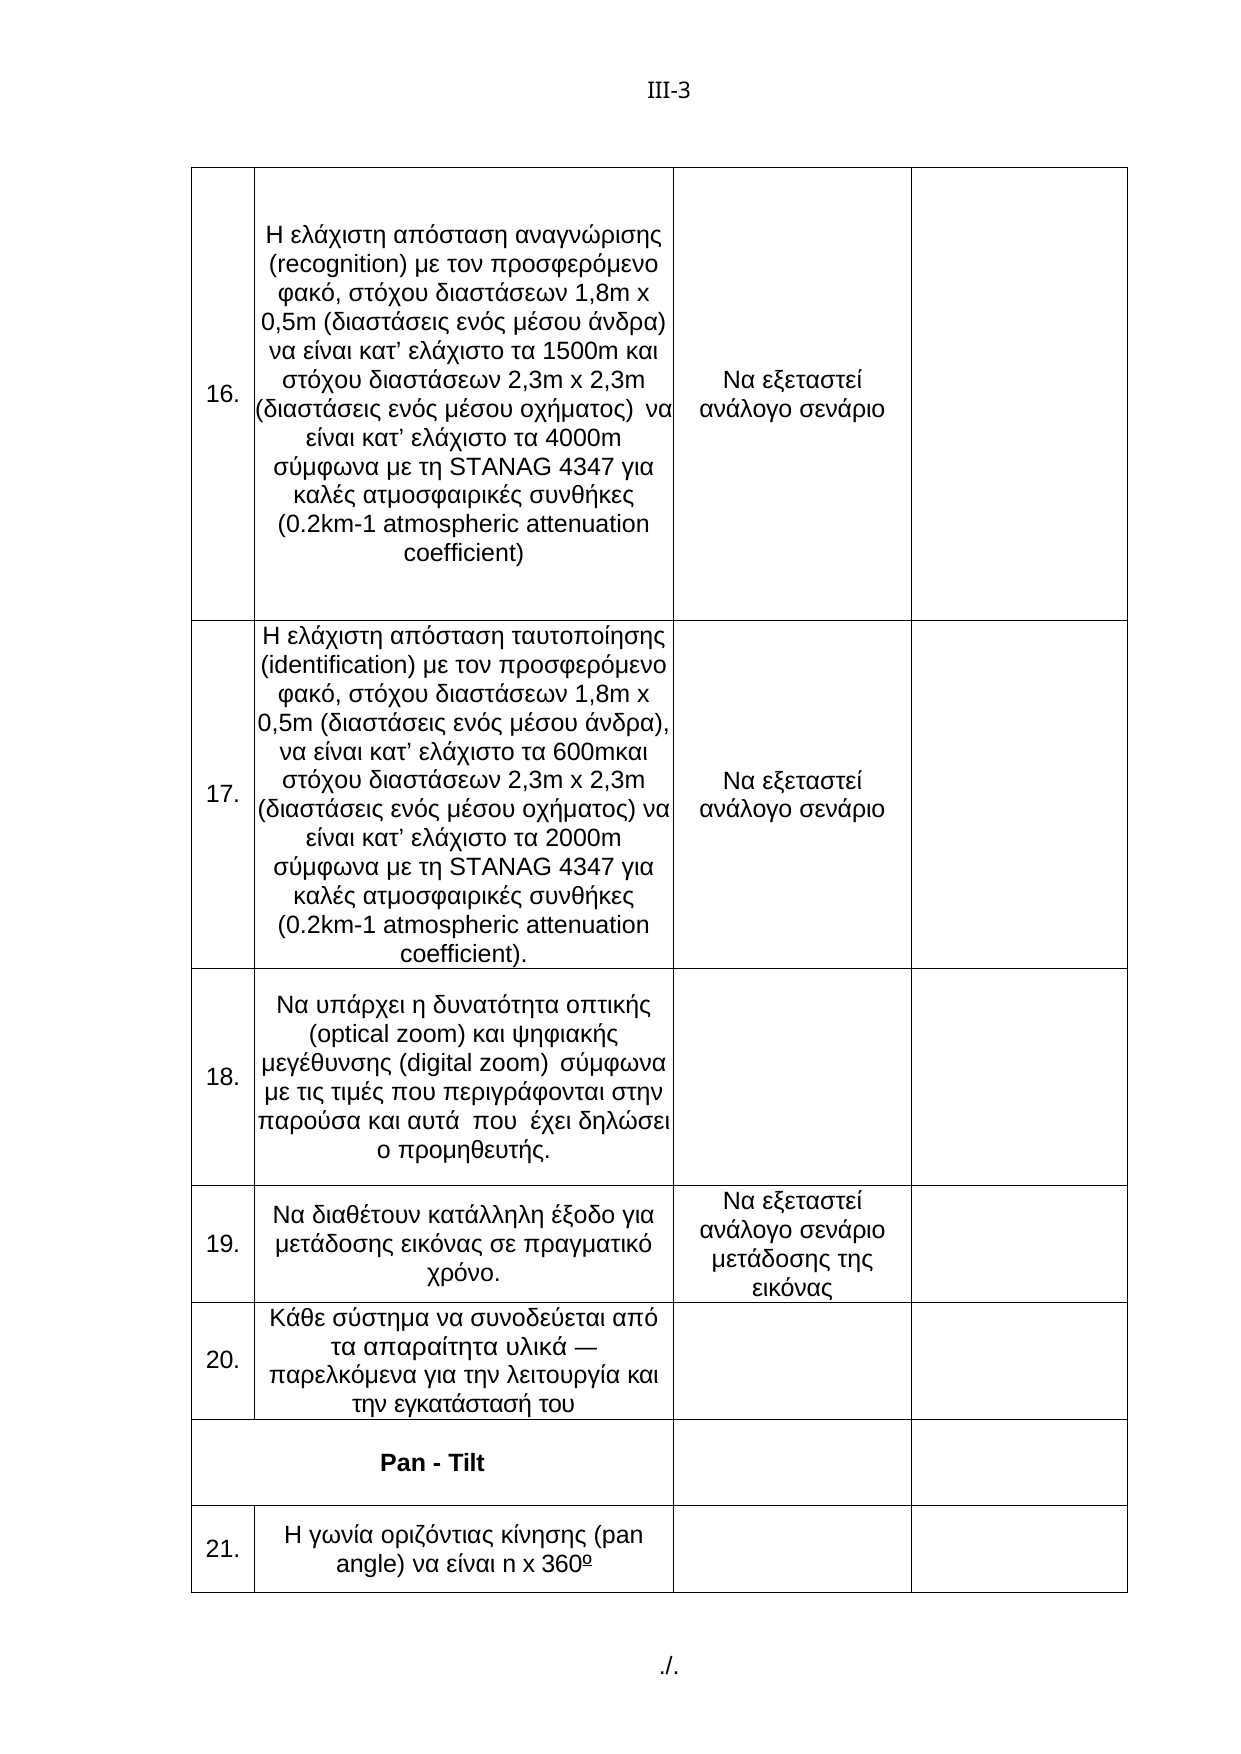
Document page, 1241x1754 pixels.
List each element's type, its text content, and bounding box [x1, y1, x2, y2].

table_cell Να εξεταστεί ανάλογο σενάριο [674, 621, 911, 968]
table_cell Η ελάχιστη απόσταση αναγνώρισης (recognition) με τον προσφερόμενο φακό, στόχου διαστάσεων 1,8m x 0,5m (διαστάσεις ενός μέσου άνδρα) να είναι κατ’ ελάχιστο τα 1500m και στόχου διαστάσεων 2,3m x 2,3m (διαστάσεις ενός μέσου οχήματος) να είναι κατ’ ελάχιστο τα 4000m σύμφωνα με τη STANAG 4347 για καλές ατμοσφαιρικές συνθήκες (0.2km-1 atmospheric attenuation coefficient) [255, 168, 673, 620]
table_cell Να διαθέτουν κατάλληλη έξοδο για μετάδοσης εικόνας σε πραγματικό χρόνο. [255, 1186, 673, 1302]
table_cell Να εξεταστεί ανάλογο σενάριο μετάδοσης της εικόνας [674, 1186, 911, 1302]
table_cell 20. [192, 1303, 254, 1418]
table_cell 17. [192, 621, 254, 968]
table_cell [912, 969, 1127, 1185]
table_cell [674, 1420, 911, 1505]
table_cell Να υπάρχει η δυνατότητα οπτικής (optical zoom) και ψηφιακής μεγέθυνσης (digital zoom) σύμφωνα με τις τιμές που περιγράφονται στην παρούσα και αυτά που έχει δηλώσει ο προμηθευτής. [255, 969, 673, 1185]
table_cell [912, 621, 1127, 968]
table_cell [674, 168, 911, 620]
table_cell [912, 168, 1127, 620]
table_cell [912, 1186, 1127, 1302]
table_cell [674, 1303, 911, 1418]
table_cell [674, 1506, 911, 1592]
table_cell Κάθε σύστημα να συνοδεύεται από τα απαραίτητα υλικά – παρελκόμενα για την λειτουργία και την εγκατάστασή του [255, 1303, 673, 1418]
table_cell Η ελάχιστη απόσταση ταυτοποίησης (identification) με τον προσφερόμενο φακό, στόχου διαστάσεων 1,8m x 0,5m (διαστάσεις ενός μέσου άνδρα), να είναι κατ’ ελάχιστο τα 600mκαι στόχου διαστάσεων 2,3m x 2,3m (διαστάσεις ενός μέσου οχήματος) να είναι κατ’ ελάχιστο τα 2000m σύμφωνα με τη STANAG 4347 για καλές ατμοσφαιρικές συνθήκες (0.2km-1 atmospheric attenuation coefficient). [255, 621, 673, 968]
table_cell [912, 1303, 1127, 1418]
table_cell [674, 969, 911, 1185]
table_cell Η γωνία οριζόντιας κίνησης (pan angle) να είναι n x 360º [255, 1506, 673, 1592]
table_cell 21. [192, 1506, 254, 1592]
table_cell 16. [192, 168, 254, 620]
table_cell Pan - Tilt [192, 1420, 673, 1505]
table_cell 19. [192, 1186, 254, 1302]
table_cell [912, 1420, 1127, 1505]
table_cell 18. [192, 969, 254, 1185]
table_cell [912, 1506, 1127, 1592]
